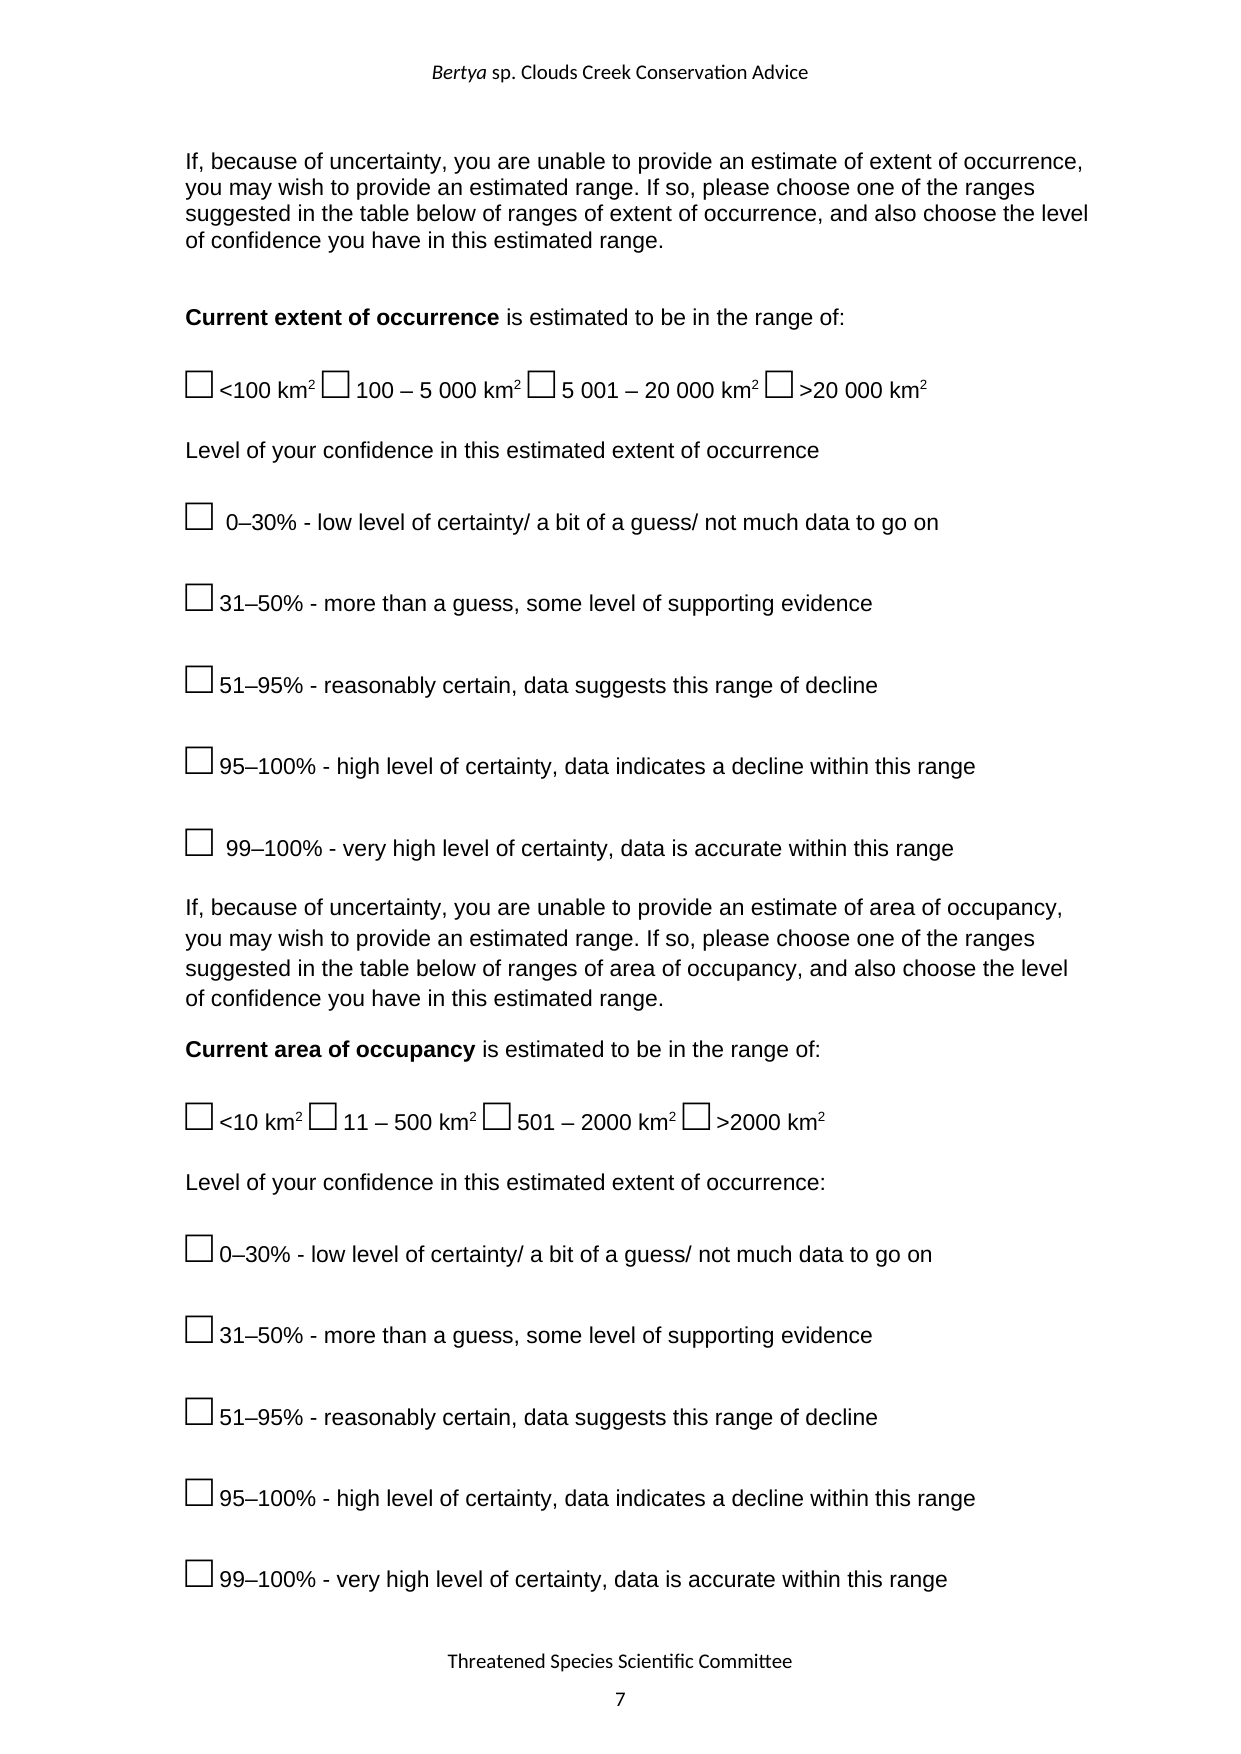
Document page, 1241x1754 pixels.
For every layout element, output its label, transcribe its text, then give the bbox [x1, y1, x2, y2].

text □ 31–50% - more than a guess, some level of supporting evidence [185, 1301, 1092, 1353]
text If, because of uncertainty, you are unable to provide an estimate of area of occupancy, you may wish to provide an estimated range. If so, please choose one of the ranges suggested in the table below of ranges of area of occupancy, and also choose the level of confidence you have in this estimated range. [185, 894, 1092, 1011]
text Level of your confidence in this estimated extent of occurrence: [185, 1168, 1092, 1195]
text □ 99–100% - very high level of certainty, data is accurate within this range [148, 813, 1092, 866]
text Level of your confidence in this estimated extent of occurrence [148, 437, 1092, 463]
text □ 0–30% - low level of certainty/ a bit of a guess/ not much data to go on [148, 488, 1092, 540]
text Current area of occupancy is estimated to be in the range of: [185, 1036, 1092, 1062]
text □ 51–95% - reasonably certain, data suggests this range of decline [148, 650, 1092, 703]
text □ 99–100% - very high level of certainty, data is accurate within this range [185, 1545, 1092, 1598]
list If, because of uncertainty, you are unable to provide an estimate of extent of occurrence, you may wish to provide an estimated range. If so, please choose one of the ranges suggested in the table below of ranges of extent of occurrence, and also choose the level of confidence you have in this estimated range. [185, 148, 1092, 253]
text □ 95–100% - high level of certainty, data indicates a decline within this range [185, 1463, 1092, 1516]
text □ 51–95% - reasonably certain, data suggests this range of decline [185, 1382, 1092, 1435]
text □ 0–30% - low level of certainty/ a bit of a guess/ not much data to go on [185, 1219, 1092, 1272]
text □ 95–100% - high level of certainty, data indicates a decline within this range [148, 732, 1092, 784]
text □ <100 km2 □ 100 – 5 000 km2 □ 5 001 – 20 000 km2 □ >20 000 km2 [148, 355, 1092, 408]
text Current extent of occurrence is estimated to be in the range of: [148, 304, 1092, 331]
text □ 31–50% - more than a guess, some level of supporting evidence [148, 569, 1092, 622]
text □ <10 km2 □ 11 – 500 km2 □ 501 – 2000 km2 □ >2000 km2 [185, 1087, 1092, 1140]
